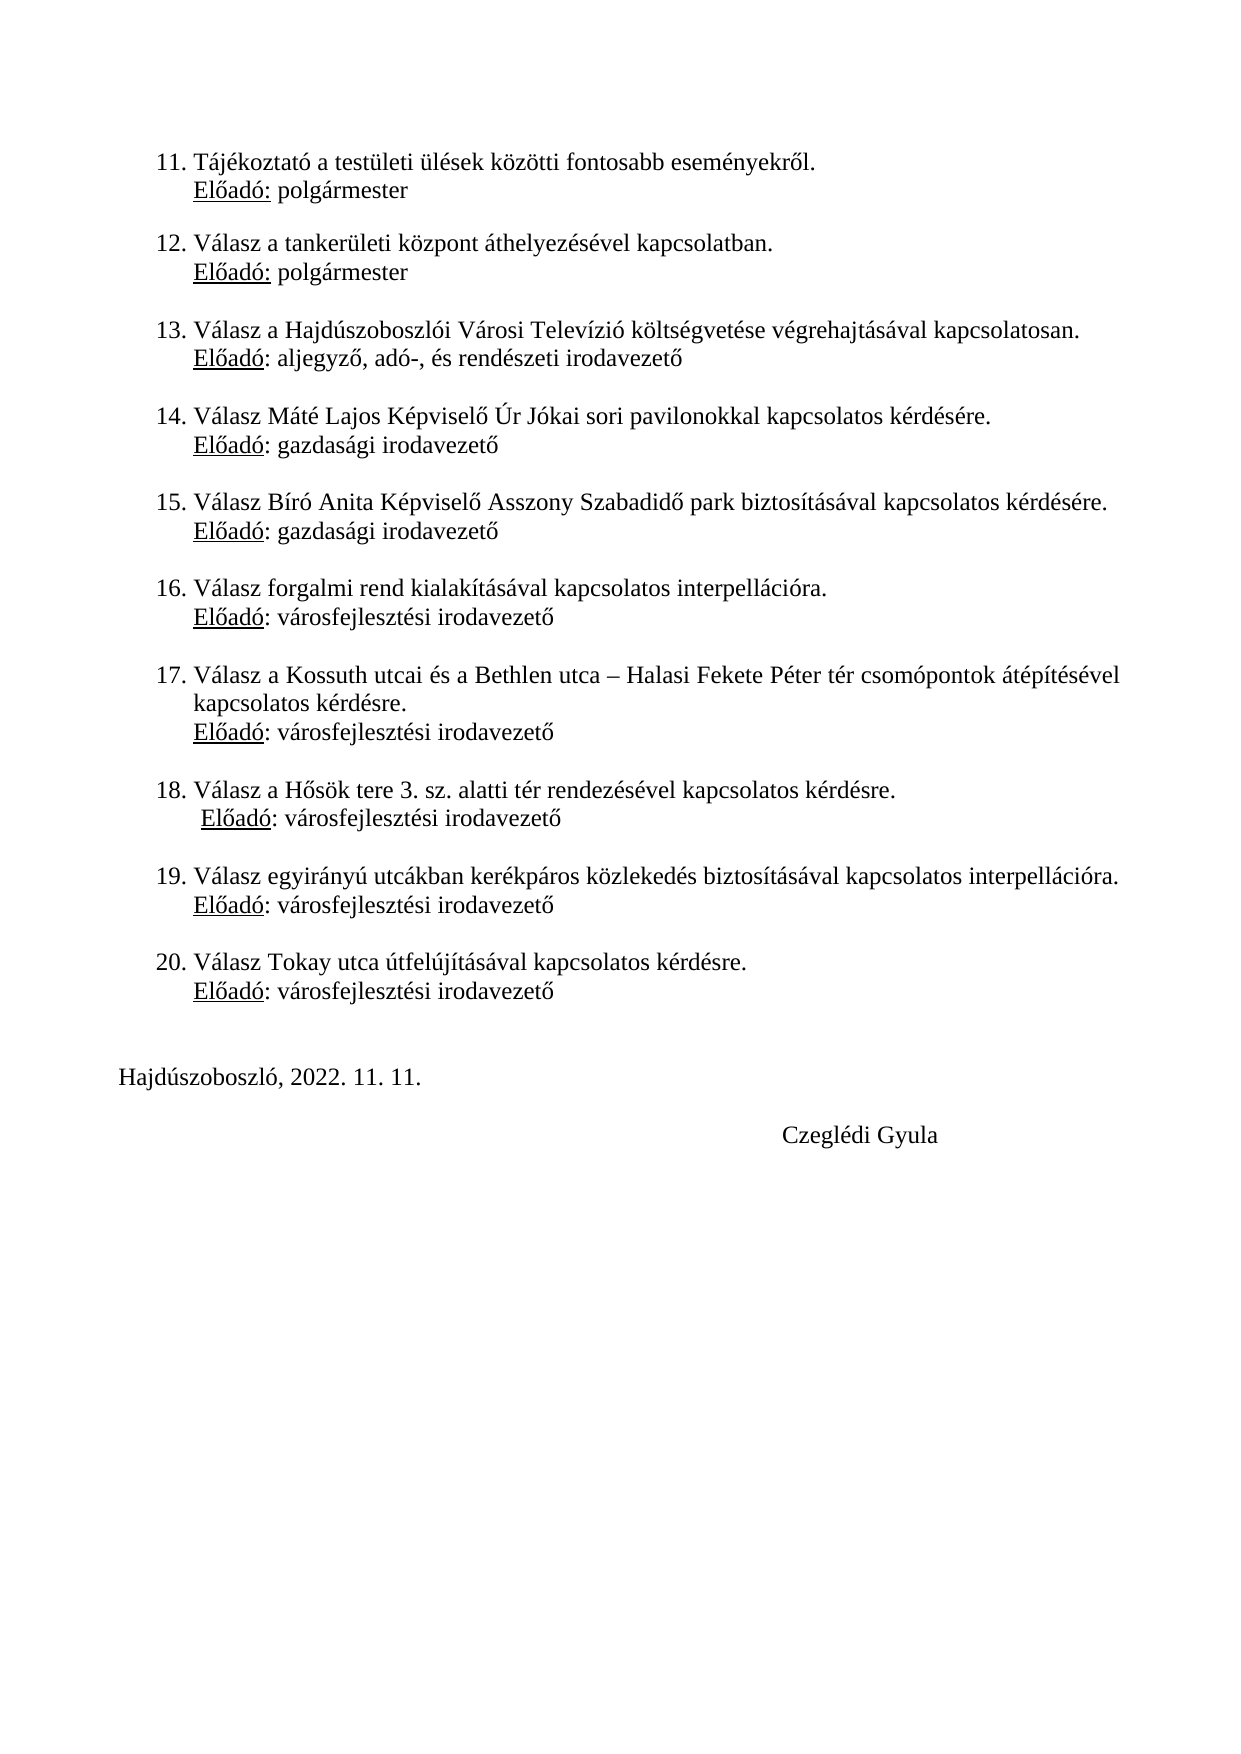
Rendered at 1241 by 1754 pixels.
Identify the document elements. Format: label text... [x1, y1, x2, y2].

text Hajdúszoboszló, 2022. 11. 11. [118, 1062, 1122, 1091]
list Előadó: gazdasági irodavezető [193, 430, 1122, 458]
list Előadó: városfejlesztési irodavezető [193, 803, 1122, 832]
list Válasz Máté Lajos Képviselő Úr Jókai sori pavilonokkal kapcsolatos kérdésére. [156, 401, 1122, 430]
list Előadó: aljegyző, adó-, és rendészeti irodavezető [193, 343, 1122, 372]
subtitle Válasz a Hősök tere 3. sz. alatti tér rendezésével kapcsolatos kérdésre. [156, 775, 1122, 803]
subtitle Válasz Tokay utca útfelújításával kapcsolatos kérdésre. [156, 947, 1122, 976]
subtitle Előadó: polgármester [193, 257, 1122, 286]
text Czeglédi Gyula [708, 1120, 1122, 1148]
list Előadó: városfejlesztési irodavezető [193, 890, 1122, 918]
subtitle Válasz a tankerületi központ áthelyezésével kapcsolatban. [156, 228, 1122, 257]
list Előadó: városfejlesztési irodavezető [193, 717, 1122, 746]
subtitle Válasz a Kossuth utcai és a Bethlen utca – Halasi Fekete Péter tér csomópontok átépítésével kapcsolatos kérdésre. [156, 660, 1122, 717]
list Előadó: városfejlesztési irodavezető [193, 602, 1122, 631]
list Előadó: városfejlesztési irodavezető [193, 976, 1122, 1005]
subtitle Válasz a Hajdúszoboszlói Városi Televízió költségvetése végrehajtásával kapcsolatosan. [156, 315, 1122, 343]
subtitle Tájékoztató a testületi ülések közötti fontosabb eseményekről. [156, 147, 1122, 176]
list Válasz forgalmi rend kialakításával kapcsolatos interpellációra. [156, 573, 1122, 602]
list Válasz Bíró Anita Képviselő Asszony Szabadidő park biztosításával kapcsolatos kérdésére. [156, 487, 1122, 516]
subtitle Előadó: polgármester [193, 176, 1122, 204]
list Előadó: gazdasági irodavezető [193, 516, 1122, 545]
